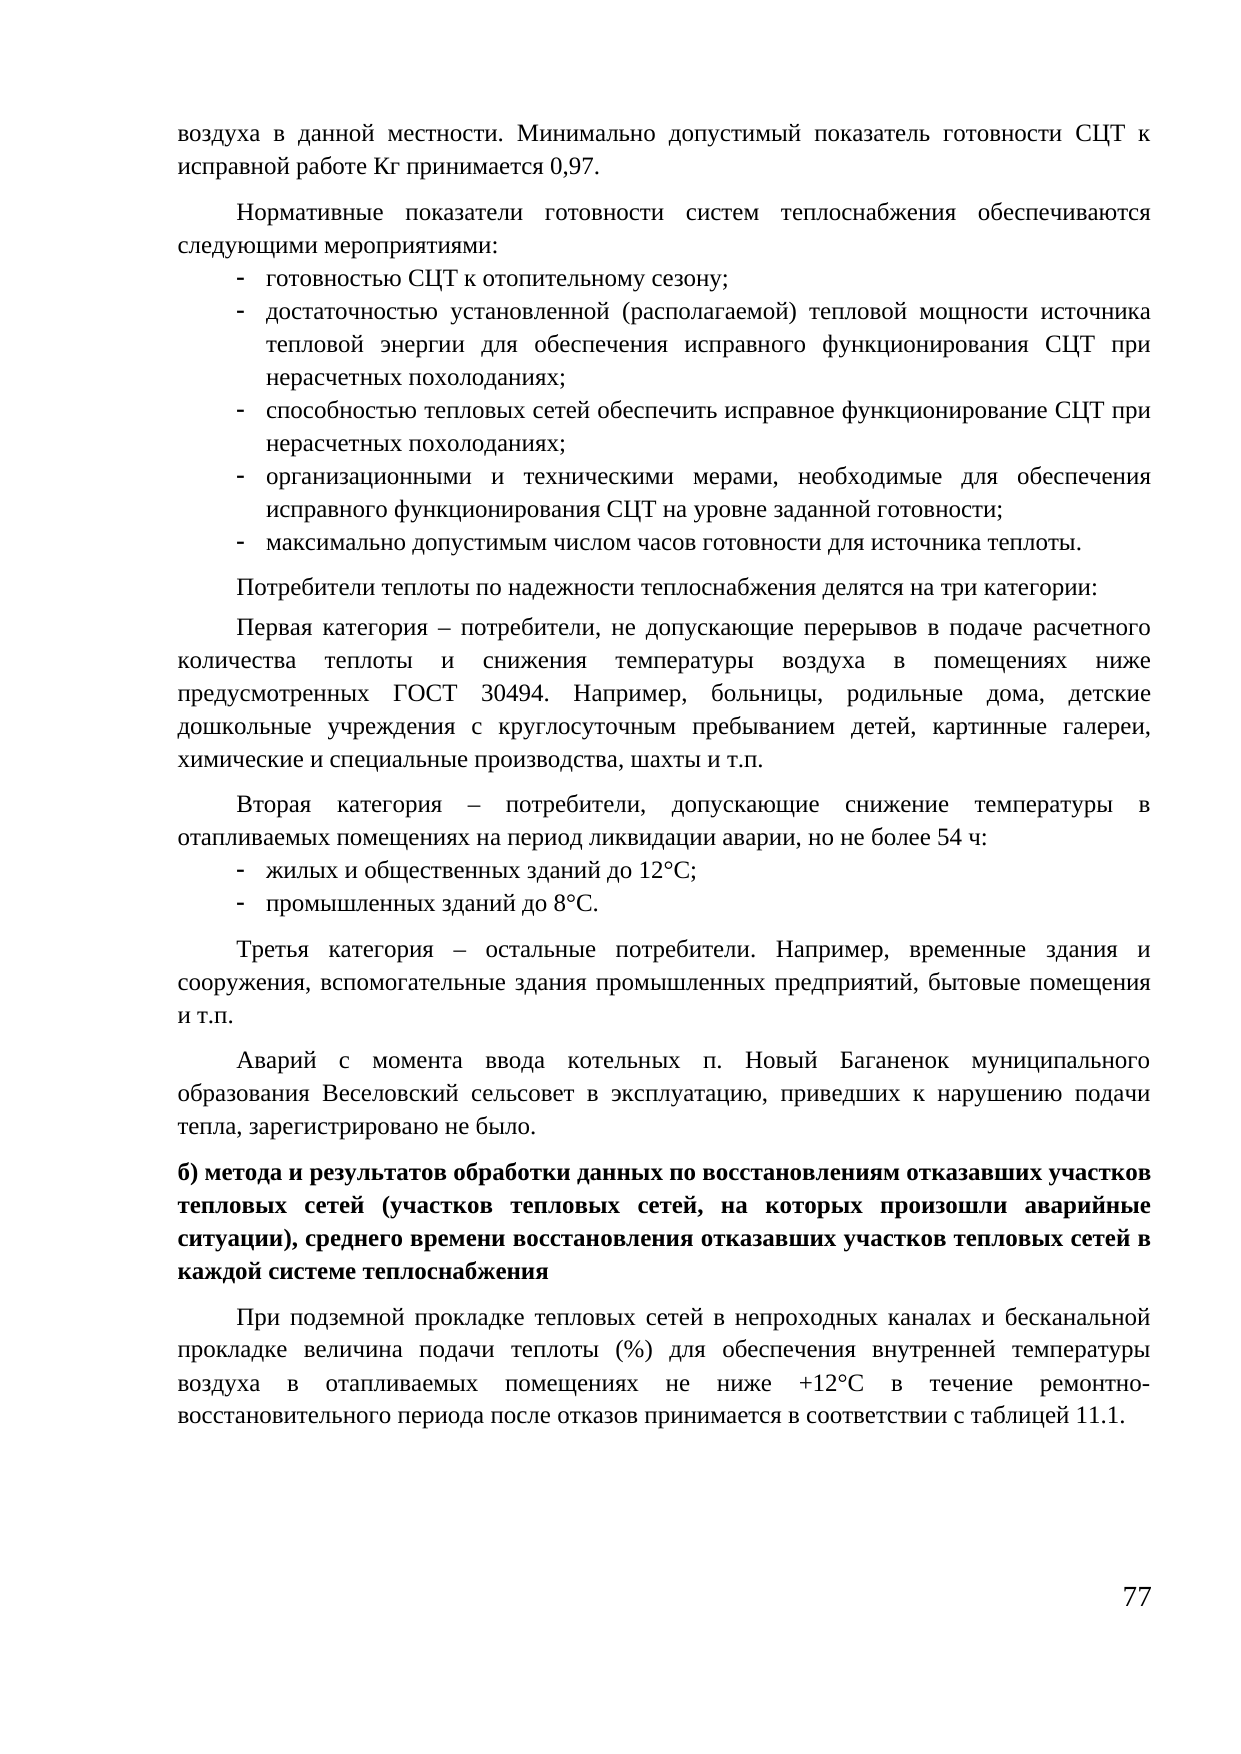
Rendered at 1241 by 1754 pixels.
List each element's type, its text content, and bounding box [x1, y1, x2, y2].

text Аварий с момента ввода котельных п. Новый Баганенок муниципального образования Веселовский сельсовет в эксплуатацию, приведших к нарушению подачи тепла, зарегистрировано не было. [177, 1045, 1152, 1140]
list промышленных зданий до 8°С. [236, 888, 1152, 917]
list жилых и общественных зданий до 12°С; [236, 855, 1152, 884]
list организационными и техническими мерами, необходимые для обеспечения исправного функционирования СЦТ на уровне заданной готовности; [236, 461, 1152, 523]
text Потребители теплоты по надежности теплоснабжения делятся на три категории: [177, 572, 1152, 601]
list способностью тепловых сетей обеспечить исправное функционирование СЦТ при нерасчетных похолоданиях; [236, 395, 1152, 457]
text Нормативные показатели готовности систем теплоснабжения обеспечиваются следующими мероприятиями: [177, 197, 1152, 258]
text При подземной прокладке тепловых сетей в непроходных каналах и бесканальной прокладке величина подачи теплоты (%) для обеспечения внутренней температуры воздуха в отапливаемых помещениях не ниже +12°С в течение ремонтно-восстановительного периода после отказов принимается в соответствии с таблицей 11.1. [177, 1302, 1152, 1429]
list готовностью СЦТ к отопительному сезону; [236, 263, 1152, 291]
text Третья категория – остальные потребители. Например, временные здания и сооружения, вспомогательные здания промышленных предприятий, бытовые помещения и т.п. [177, 934, 1152, 1029]
list достаточностью установленной (располагаемой) тепловой мощности источника тепловой энергии для обеспечения исправного функционирования СЦТ при нерасчетных похолоданиях; [236, 296, 1152, 391]
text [177, 118, 1152, 180]
subtitle б) метода и результатов обработки данных по восстановлениям отказавших участков тепловых сетей (участков тепловых сетей, на которых произошли аварийные ситуации), среднего времени восстановления отказавших участков тепловых сетей в каждой системе теплоснабжения [177, 1157, 1152, 1285]
list максимально допустимым числом часов готовности для источника теплоты. [236, 527, 1152, 556]
text Первая категория – потребители, не допускающие перерывов в подаче расчетного количества теплоты и снижения температуры воздуха в помещениях ниже предусмотренных ГОСТ 30494. Например, больницы, родильные дома, детские дошкольные учреждения с круглосуточным пребыванием детей, картинные галереи, химические и специальные производства, шахты и т.п. [177, 612, 1152, 772]
text Вторая категория – потребители, допускающие снижение температуры в отапливаемых помещениях на период ликвидации аварии, но не более 54 ч: [177, 789, 1152, 851]
